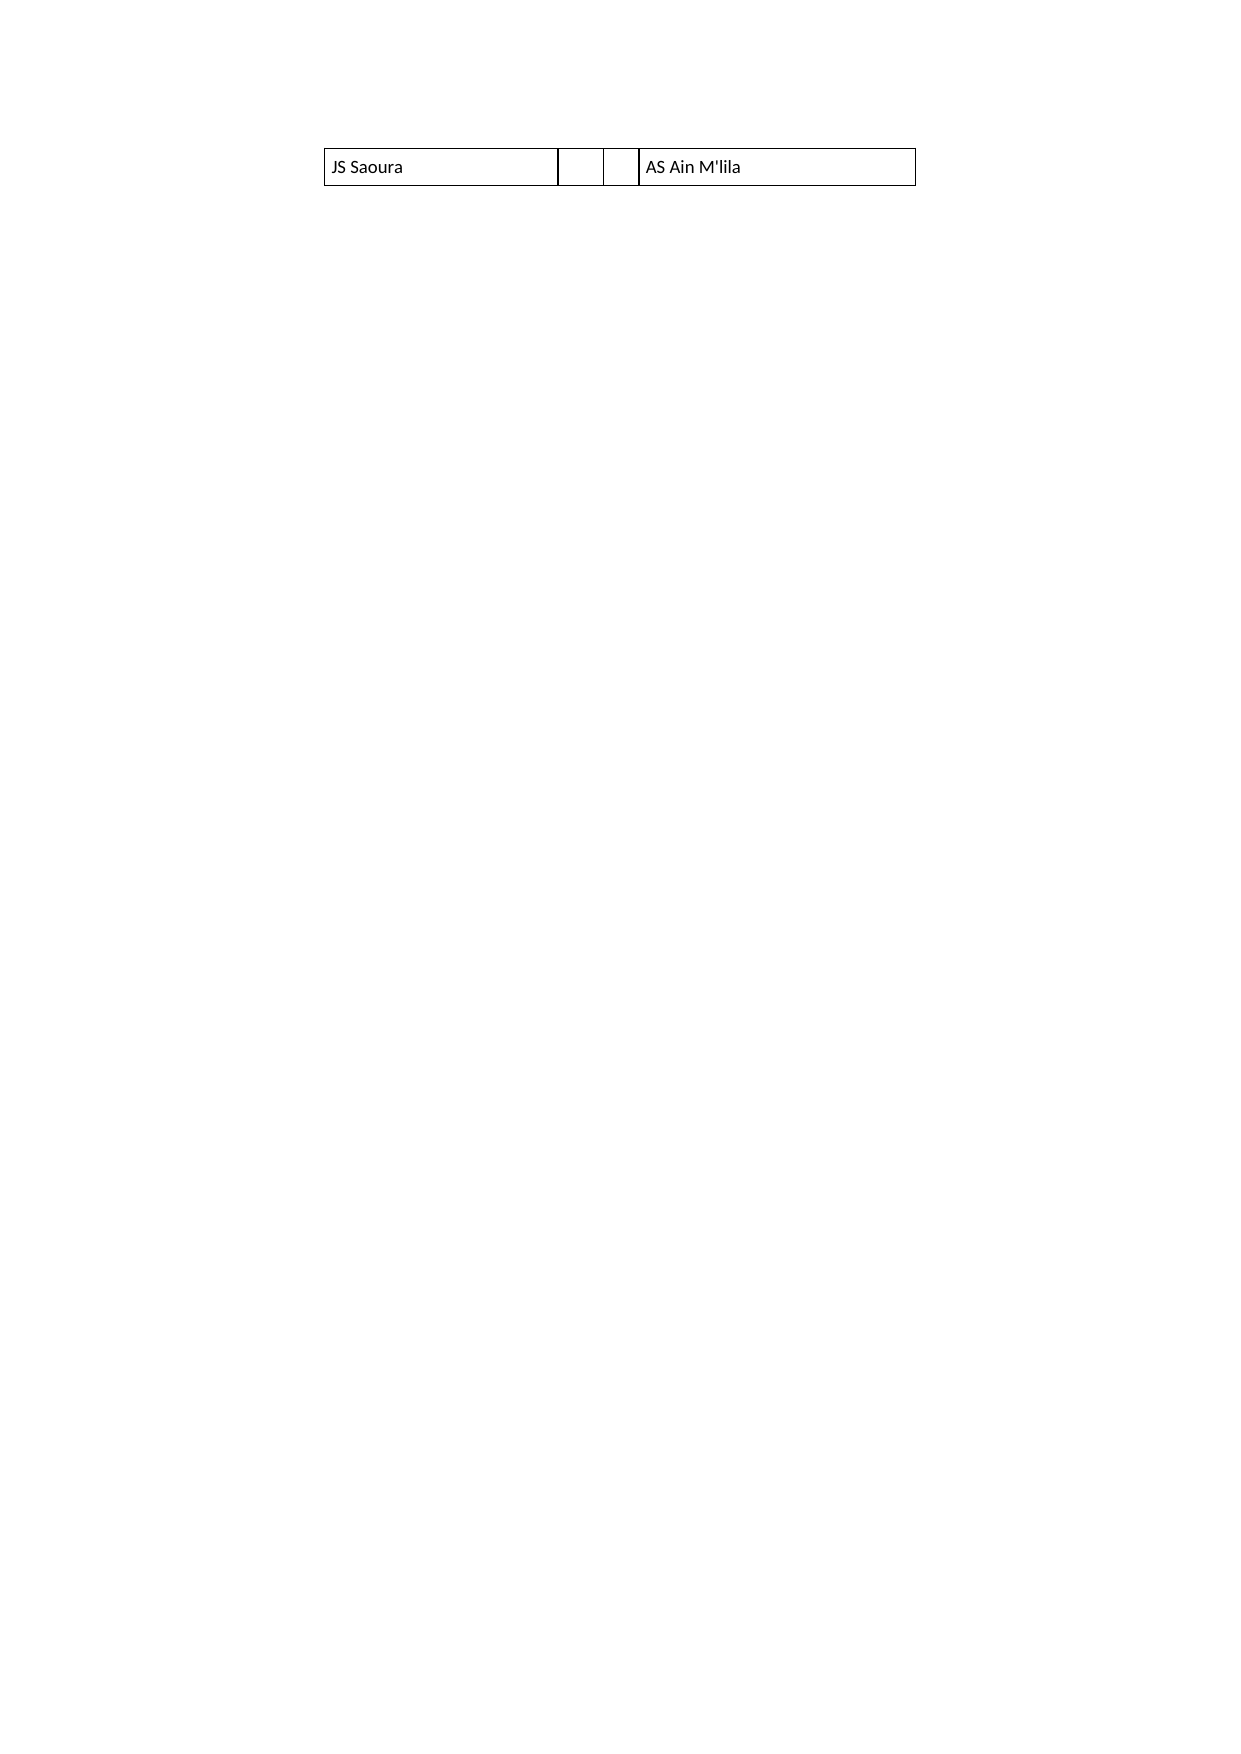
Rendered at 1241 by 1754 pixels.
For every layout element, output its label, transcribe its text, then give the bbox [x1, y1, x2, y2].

table_cell AS Ain M'lila [640, 149, 915, 185]
table_cell [559, 149, 603, 185]
table_cell [604, 149, 638, 185]
table_cell JS Saoura [325, 149, 557, 185]
